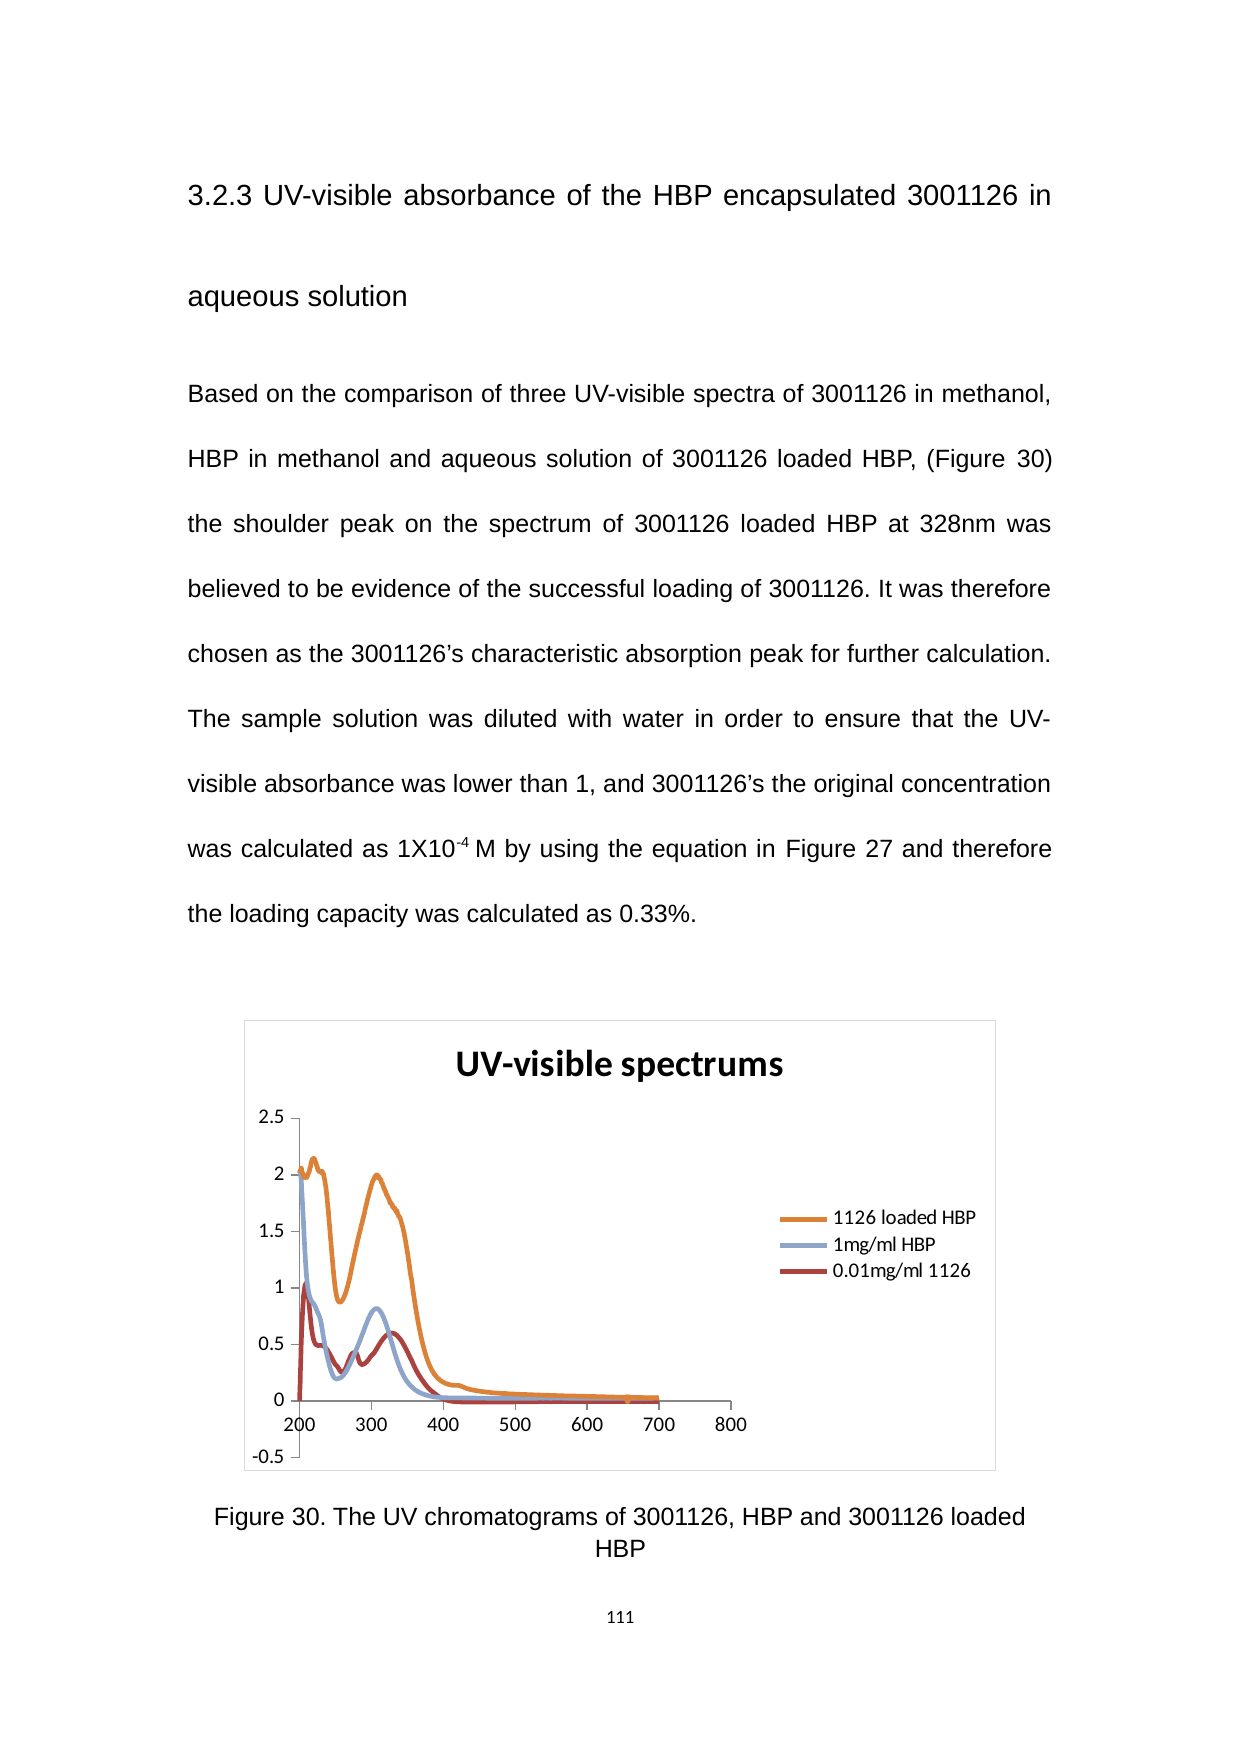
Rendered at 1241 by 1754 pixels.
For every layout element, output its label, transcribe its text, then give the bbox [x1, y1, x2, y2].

text Figure 30. The UV chromatograms of 3001126, HBP and 3001126 loaded HBP [187, 1500, 1053, 1565]
text Based on the comparison of three UV-visible spectra of 3001126 in methanol, HBP in methanol and aqueous solution of 3001126 loaded HBP, (Figure 30) the shoulder peak on the spectrum of 3001126 loaded HBP at 328nm was believed to be evidence of the successful loading of 3001126. It was therefore chosen as the 3001126’s characteristic absorption peak for further calculation. The sample solution was diluted with water in order to ensure that the UV-visible absorbance was lower than 1, and 3001126’s the original concentration was calculated as 1X10-4 M by using the equation in Figure 27 and therefore the loading capacity was calculated as 0.33%. [187, 377, 1053, 930]
subtitle 3.2.3 UV-visible absorbance of the HBP encapsulated 3001126 in aqueous solution [187, 162, 1053, 328]
